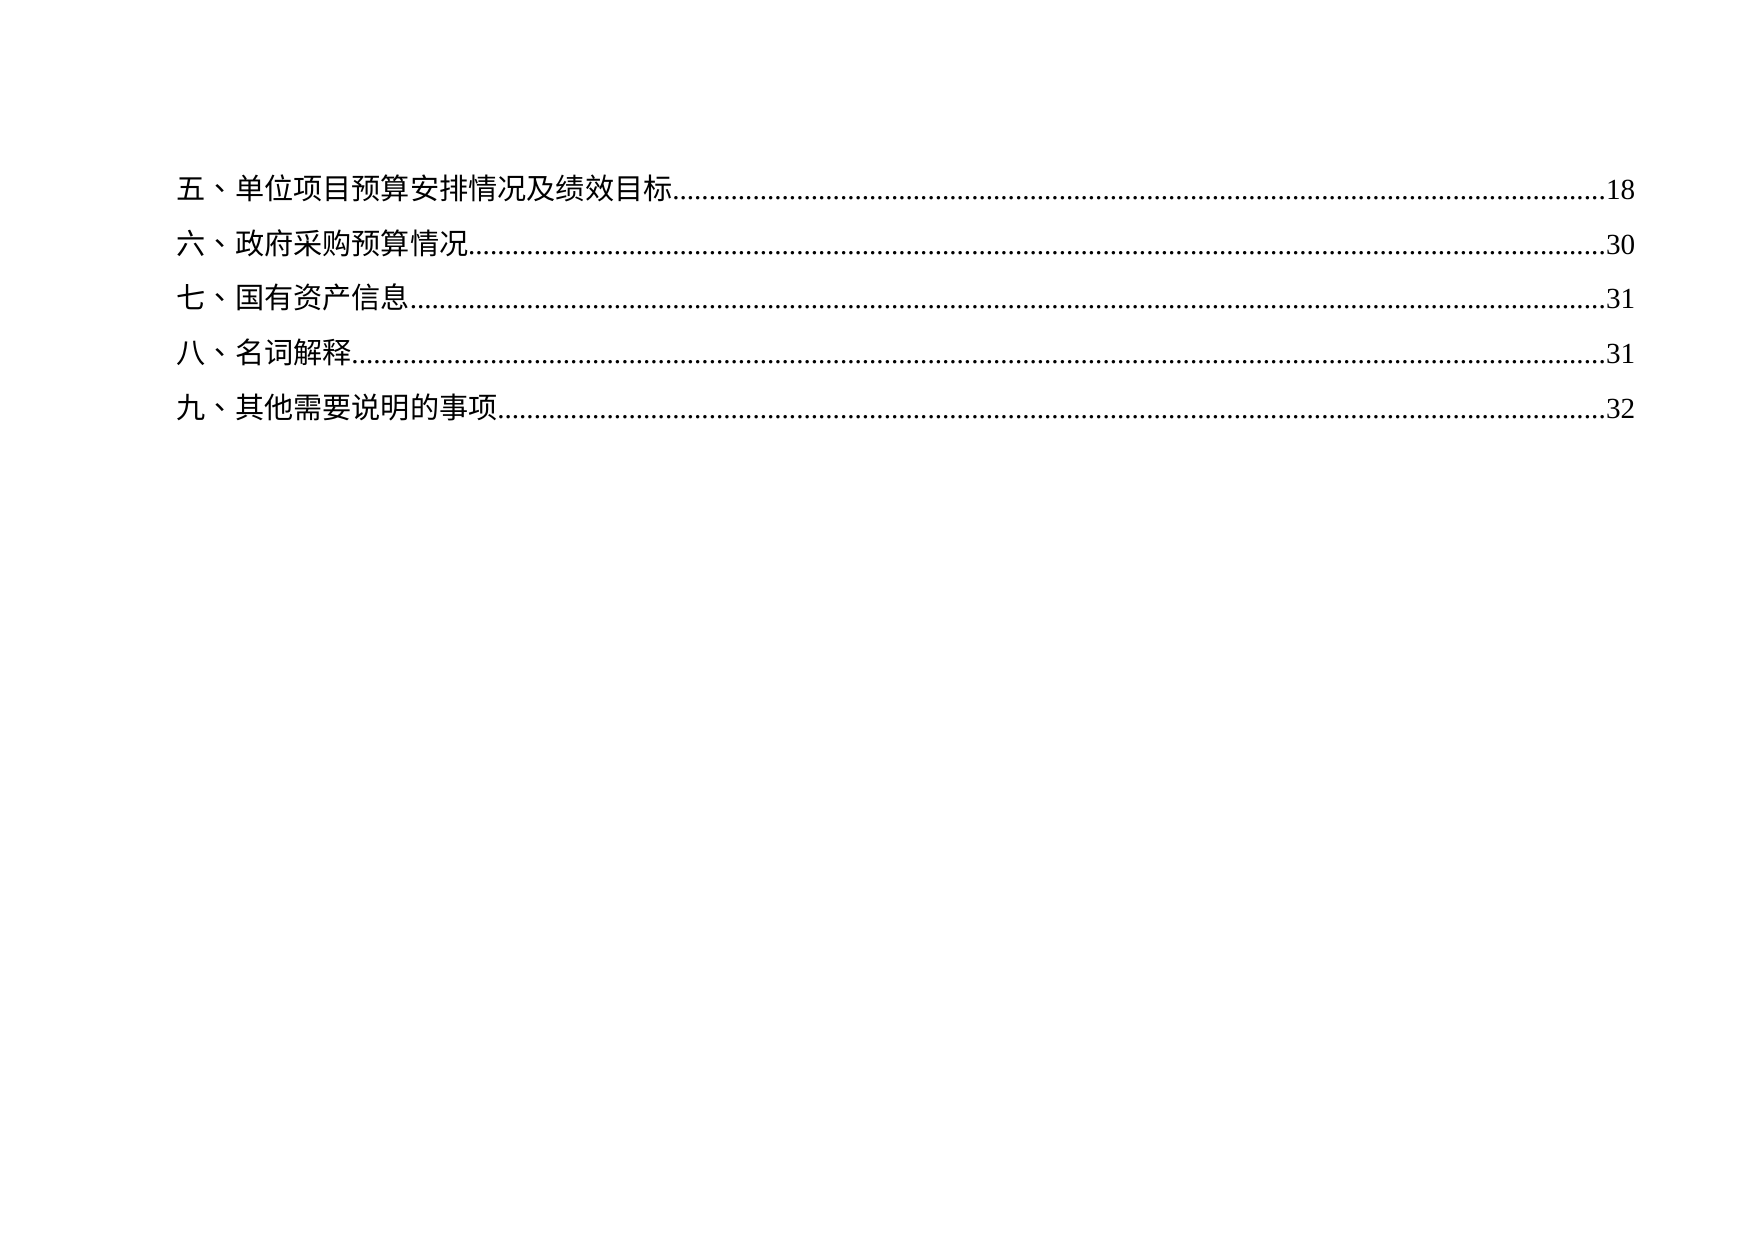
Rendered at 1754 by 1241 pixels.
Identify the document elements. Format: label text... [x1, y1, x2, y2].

text 九、其他需要说明的事项 32 [118, 385, 1636, 427]
text 六、政府采购预算情况 30 [118, 220, 1636, 263]
text 五、单位项目预算安排情况及绩效目标 18 [118, 165, 1636, 208]
text 七、国有资产信息 31 [118, 275, 1636, 317]
text 八、名词解释 31 [118, 330, 1636, 372]
